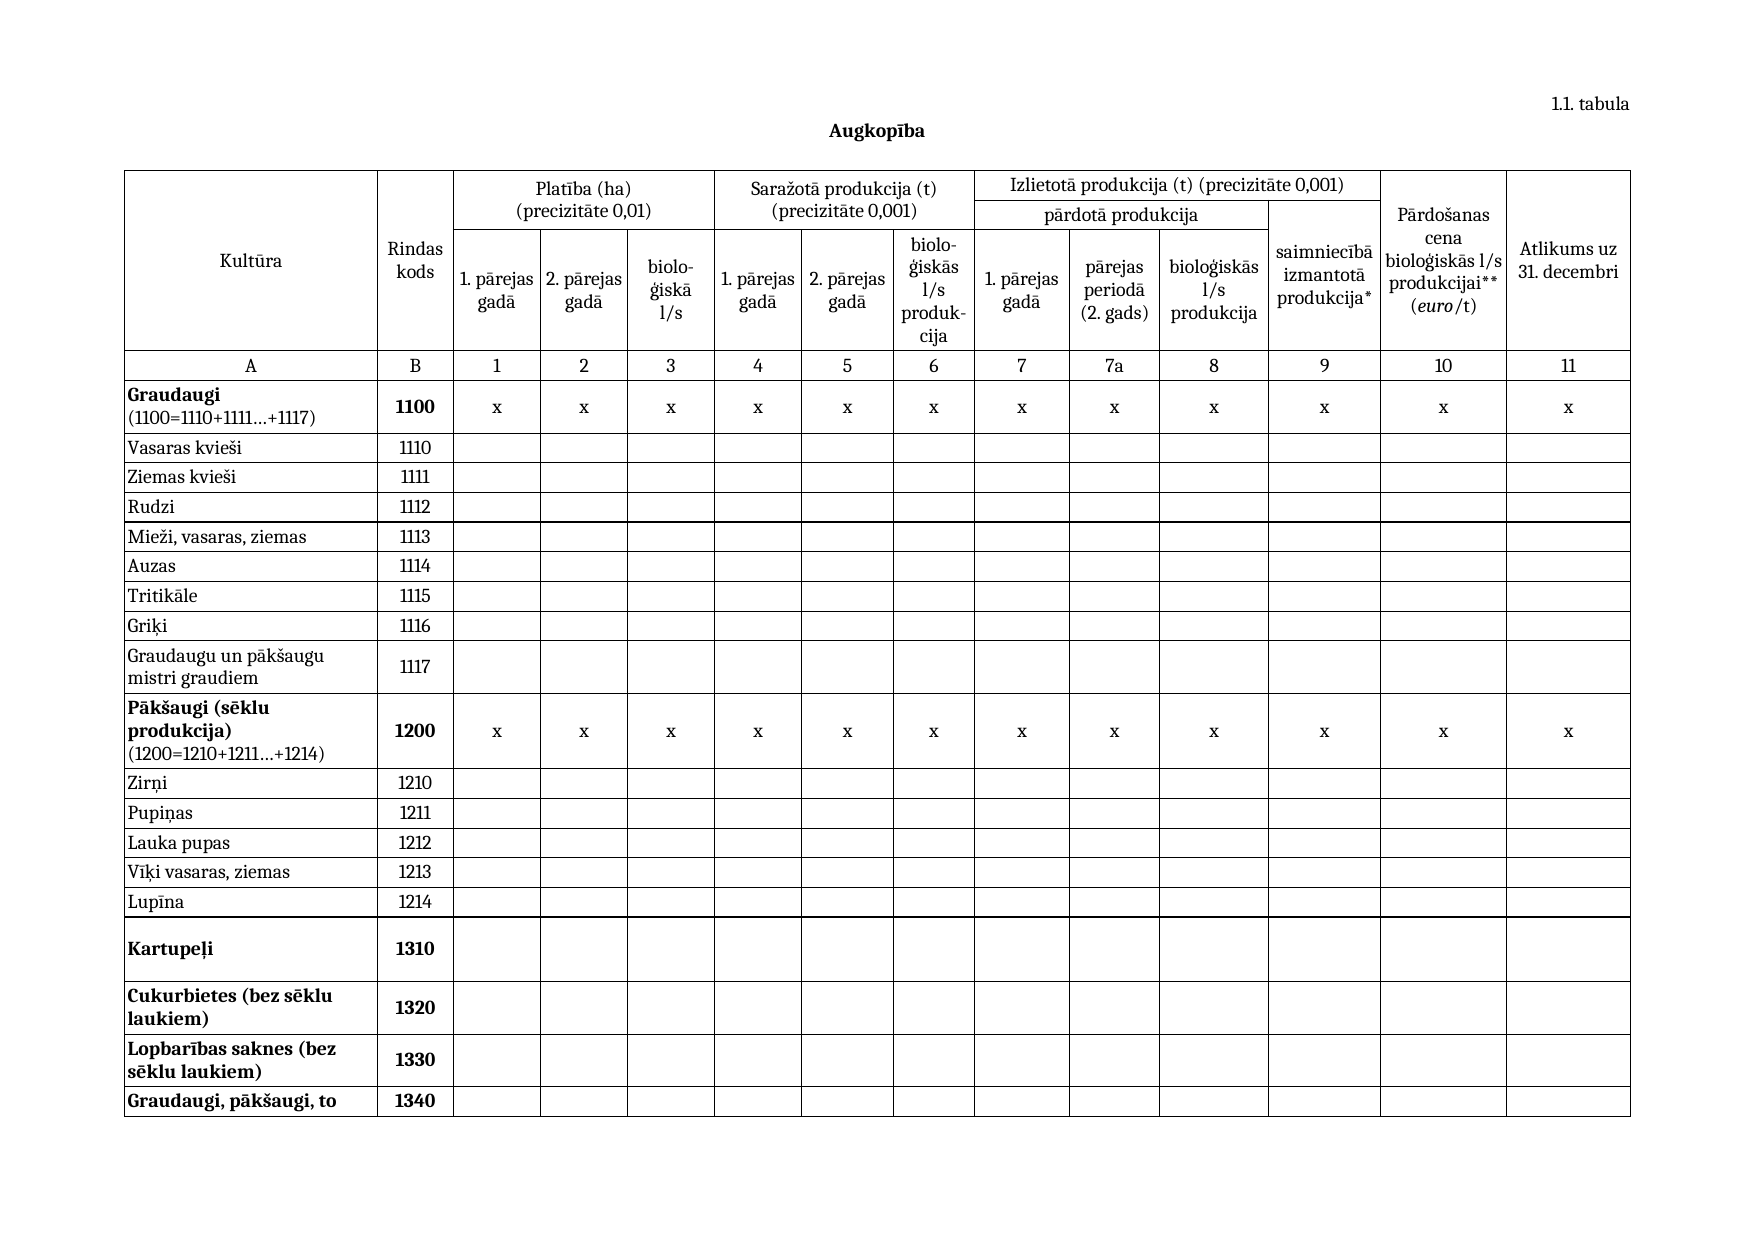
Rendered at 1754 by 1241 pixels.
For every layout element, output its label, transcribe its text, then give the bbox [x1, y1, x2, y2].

table_cell [802, 641, 893, 693]
table_cell [1070, 582, 1159, 611]
table_cell x [1381, 381, 1506, 432]
table_cell [894, 888, 974, 916]
table_cell [1507, 493, 1630, 521]
table_cell x [541, 694, 627, 768]
table_cell [1269, 982, 1380, 1033]
table_cell [802, 1035, 893, 1086]
table_cell pārejas periodā (2. gads) [1070, 230, 1159, 350]
table_cell [628, 829, 714, 857]
table_cell [454, 982, 540, 1033]
table_cell 1340 [378, 1087, 453, 1116]
table_cell bioloģiskās l/s produkcija [1160, 230, 1268, 350]
table_cell x [541, 381, 627, 432]
table_cell [1507, 641, 1630, 693]
table_cell [1381, 888, 1506, 916]
table_cell [1160, 1035, 1268, 1086]
table_cell [541, 523, 627, 551]
table_cell [894, 463, 974, 492]
table_cell 11 [1507, 351, 1630, 380]
table_cell [802, 523, 893, 551]
table_cell [1160, 1087, 1268, 1116]
table_cell x [1381, 694, 1506, 768]
table_cell 1100 [378, 381, 453, 432]
table_cell [541, 582, 627, 611]
table_cell [541, 918, 627, 981]
table_cell 1115 [378, 582, 453, 611]
table_cell [894, 552, 974, 581]
table_cell [1507, 982, 1630, 1033]
table_cell [975, 463, 1069, 492]
table_cell [1381, 799, 1506, 827]
table_cell biolo-ģiskā l/s [628, 230, 714, 350]
table_cell [1269, 434, 1380, 462]
table_cell [1507, 1087, 1630, 1116]
table_cell [1070, 493, 1159, 521]
table_header Izlietotā produkcija (t) (precizitāte 0,001) [975, 171, 1380, 199]
table_cell x [715, 694, 801, 768]
table_cell [1381, 982, 1506, 1033]
table_cell Tritikāle [125, 582, 377, 611]
table_header Platība (ha) (precizitāte 0,01) [454, 171, 714, 229]
table_cell [454, 463, 540, 492]
table_cell x [628, 694, 714, 768]
table_cell [1269, 612, 1380, 640]
text 1.1. tabula [124, 89, 1630, 116]
table_cell [802, 769, 893, 798]
table_cell [894, 641, 974, 693]
table_cell [715, 641, 801, 693]
table_cell x [1269, 694, 1380, 768]
table_cell [1070, 612, 1159, 640]
table_cell [1269, 582, 1380, 611]
table_cell [628, 1087, 714, 1116]
table_cell [454, 552, 540, 581]
table_cell [802, 918, 893, 981]
table_cell [894, 493, 974, 521]
table_cell [541, 434, 627, 462]
table_cell [454, 612, 540, 640]
table_cell [454, 641, 540, 693]
table_cell [802, 612, 893, 640]
text Augkopība [124, 116, 1630, 143]
table_cell [1507, 582, 1630, 611]
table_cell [125, 1087, 377, 1116]
table_cell [802, 582, 893, 611]
table_cell [1160, 493, 1268, 521]
table_cell [541, 829, 627, 857]
table_cell [1070, 434, 1159, 462]
table_cell [541, 982, 627, 1033]
table_cell [715, 434, 801, 462]
table_cell [715, 1087, 801, 1116]
table_cell [1507, 918, 1630, 981]
table_cell [1381, 641, 1506, 693]
table_cell [1160, 829, 1268, 857]
table_cell x [454, 694, 540, 768]
table_cell [541, 1035, 627, 1086]
table_cell [1160, 769, 1268, 798]
table_cell 1117 [378, 641, 453, 693]
table_cell 1200 [378, 694, 453, 768]
table_header Atlikums uz 31. decembri [1507, 171, 1630, 350]
table_cell [1381, 918, 1506, 981]
table_cell Kartupeļi [125, 918, 377, 981]
table_cell [628, 799, 714, 827]
table_cell x [802, 381, 893, 432]
table_cell [715, 582, 801, 611]
table_cell 9 [1269, 351, 1380, 380]
table_cell [1070, 829, 1159, 857]
table_cell [1160, 552, 1268, 581]
table_cell [628, 434, 714, 462]
table_cell [715, 829, 801, 857]
table_cell [1507, 858, 1630, 887]
table_cell [1269, 888, 1380, 916]
table_cell [715, 982, 801, 1033]
table_cell [975, 552, 1069, 581]
table_cell [975, 1035, 1069, 1086]
table_cell [541, 858, 627, 887]
table_cell [1160, 982, 1268, 1033]
table_cell [454, 1087, 540, 1116]
table_cell [454, 1035, 540, 1086]
table_cell [1070, 982, 1159, 1033]
table_cell [1381, 612, 1506, 640]
table_header Pārdošanas cena bioloģiskās l/s produkcijai** (euro/t) [1381, 171, 1506, 350]
table_cell [894, 612, 974, 640]
table_cell [894, 918, 974, 981]
table_cell [975, 888, 1069, 916]
table_cell [1507, 523, 1630, 551]
table_cell [628, 769, 714, 798]
table_cell x [1070, 694, 1159, 768]
table_header Rindas kods [378, 171, 453, 350]
table_cell [1160, 434, 1268, 462]
table_cell saimniecībā izmantotā produkcija* [1269, 201, 1380, 350]
table_cell [454, 523, 540, 551]
table_cell [1381, 493, 1506, 521]
table_cell [1507, 463, 1630, 492]
table_cell [628, 582, 714, 611]
table_cell [541, 1087, 627, 1116]
table_header Kultūra [125, 171, 377, 350]
table_cell 1213 [378, 858, 453, 887]
table_cell [1070, 463, 1159, 492]
table_cell Mieži, vasaras, ziemas [125, 523, 377, 551]
table_cell [1381, 829, 1506, 857]
table_cell [975, 918, 1069, 981]
table_cell 1 [454, 351, 540, 380]
table_cell 1320 [378, 982, 453, 1033]
table_cell [628, 918, 714, 981]
table_cell [975, 612, 1069, 640]
table_cell [1269, 918, 1380, 981]
table_cell x [1507, 381, 1630, 432]
table_cell [1381, 769, 1506, 798]
table_cell Zirņi [125, 769, 377, 798]
table_cell [1381, 463, 1506, 492]
table_cell [975, 769, 1069, 798]
table_cell Lopbarības saknes (bez sēklu laukiem) [125, 1035, 377, 1086]
table_cell [1381, 1087, 1506, 1116]
table_cell [715, 769, 801, 798]
table_header Saražotā produkcija (t) (precizitāte 0,001) [715, 171, 974, 229]
table_cell Vasaras kvieši [125, 434, 377, 462]
table_cell [541, 888, 627, 916]
table_cell Graudaugi (1100=1110+1111…+1117) [125, 381, 377, 432]
table_cell [1507, 1035, 1630, 1086]
table_cell [975, 799, 1069, 827]
table_cell [1160, 612, 1268, 640]
table_cell [715, 858, 801, 887]
table_cell A [125, 351, 377, 380]
table_cell [1507, 888, 1630, 916]
table_cell 1116 [378, 612, 453, 640]
table_cell [541, 463, 627, 492]
table_cell [715, 799, 801, 827]
table_cell x [1070, 381, 1159, 432]
table_cell 1. pārejas gadā [454, 230, 540, 350]
table_cell 2. pārejas gadā [802, 230, 893, 350]
table_cell 8 [1160, 351, 1268, 380]
table_cell 4 [715, 351, 801, 380]
table_cell [1070, 799, 1159, 827]
table_cell [894, 582, 974, 611]
table_cell [975, 982, 1069, 1033]
table_cell [541, 641, 627, 693]
table_cell [1070, 888, 1159, 916]
table_cell [1070, 641, 1159, 693]
table_cell 6 [894, 351, 974, 380]
table_cell x [628, 381, 714, 432]
table_cell [894, 799, 974, 827]
table_cell [454, 493, 540, 521]
table_cell [1507, 434, 1630, 462]
table_cell [715, 888, 801, 916]
table_cell 1112 [378, 493, 453, 521]
table_cell [454, 888, 540, 916]
table_cell x [802, 694, 893, 768]
table_cell pārdotā produkcija [975, 201, 1268, 229]
table_cell [975, 1087, 1069, 1116]
table_cell [1070, 552, 1159, 581]
table_cell 2 [541, 351, 627, 380]
table_cell [975, 493, 1069, 521]
table_cell [454, 582, 540, 611]
table_cell Graudaugu un pākšaugu mistri graudiem [125, 641, 377, 693]
table_cell 1211 [378, 799, 453, 827]
table_cell [715, 612, 801, 640]
table_cell [802, 552, 893, 581]
table_cell [894, 523, 974, 551]
table_cell [1070, 858, 1159, 887]
table_cell [715, 552, 801, 581]
table_cell [715, 1035, 801, 1086]
table_cell [1070, 1035, 1159, 1086]
table_cell [802, 1087, 893, 1116]
table_cell Pākšaugi (sēklu produkcija) (1200=1210+1211…+1214) [125, 694, 377, 768]
table_cell [1269, 552, 1380, 581]
table_cell x [894, 694, 974, 768]
table_cell [975, 582, 1069, 611]
table_cell [454, 858, 540, 887]
table_cell [454, 799, 540, 827]
table_cell [975, 858, 1069, 887]
table_cell [628, 888, 714, 916]
table_cell [1269, 493, 1380, 521]
table_cell [894, 1087, 974, 1116]
table_cell [802, 463, 893, 492]
table_cell 1330 [378, 1035, 453, 1086]
table_cell [802, 434, 893, 462]
table_cell [628, 463, 714, 492]
table_cell [894, 858, 974, 887]
table_cell [1160, 463, 1268, 492]
table_cell [454, 769, 540, 798]
table_cell [1160, 918, 1268, 981]
table_cell Ziemas kvieši [125, 463, 377, 492]
table_cell 1111 [378, 463, 453, 492]
table_cell [975, 523, 1069, 551]
table_cell Cukurbietes (bez sēklu laukiem) [125, 982, 377, 1033]
table_cell [1269, 463, 1380, 492]
table_cell [802, 799, 893, 827]
table_cell [628, 523, 714, 551]
table_cell Vīķi vasaras, ziemas [125, 858, 377, 887]
table_cell [628, 641, 714, 693]
table_cell 5 [802, 351, 893, 380]
table_cell [894, 434, 974, 462]
table_cell [454, 829, 540, 857]
table_cell [1507, 612, 1630, 640]
table_cell [541, 769, 627, 798]
table_cell Griķi [125, 612, 377, 640]
table_cell [1160, 523, 1268, 551]
table_cell [1269, 858, 1380, 887]
table_cell [1160, 858, 1268, 887]
table_cell [1269, 769, 1380, 798]
table_cell 1. pārejas gadā [715, 230, 801, 350]
table_cell [1070, 523, 1159, 551]
table_cell [1381, 434, 1506, 462]
table_cell [975, 434, 1069, 462]
table_cell [715, 493, 801, 521]
table_cell [628, 552, 714, 581]
table_cell 1212 [378, 829, 453, 857]
table_cell 1110 [378, 434, 453, 462]
table_cell [715, 918, 801, 981]
table_cell [628, 982, 714, 1033]
table_cell x [894, 381, 974, 432]
table_cell [628, 858, 714, 887]
table_cell [1381, 523, 1506, 551]
table_cell [715, 463, 801, 492]
table_cell [802, 888, 893, 916]
table_cell 1214 [378, 888, 453, 916]
table_cell 1113 [378, 523, 453, 551]
table_cell 1114 [378, 552, 453, 581]
table_cell biolo-ģiskās l/s produkcija [894, 230, 974, 350]
table_cell [541, 799, 627, 827]
table_cell [1269, 799, 1380, 827]
table_cell [1269, 641, 1380, 693]
table_cell [1269, 1087, 1380, 1116]
table_cell 3 [628, 351, 714, 380]
table_cell 10 [1381, 351, 1506, 380]
table_cell [715, 523, 801, 551]
table_cell 7a [1070, 351, 1159, 380]
table_cell [1381, 858, 1506, 887]
table_cell 7 [975, 351, 1069, 380]
table_cell [1070, 918, 1159, 981]
table_cell [975, 641, 1069, 693]
table_cell [894, 769, 974, 798]
table_cell [1269, 523, 1380, 551]
table_cell [1507, 829, 1630, 857]
table_cell [894, 1035, 974, 1086]
table_cell Rudzi [125, 493, 377, 521]
table_cell x [1160, 694, 1268, 768]
table_cell [894, 982, 974, 1033]
table_cell [1070, 769, 1159, 798]
table_cell [628, 1035, 714, 1086]
table_cell [802, 858, 893, 887]
table_cell x [454, 381, 540, 432]
table_cell [802, 982, 893, 1033]
table_cell [541, 612, 627, 640]
table_cell 1. pārejas gadā [975, 230, 1069, 350]
table_cell [1507, 769, 1630, 798]
table_cell [975, 829, 1069, 857]
table_cell Lauka pupas [125, 829, 377, 857]
table_cell [1507, 552, 1630, 581]
table_cell Lupīna [125, 888, 377, 916]
table_cell x [715, 381, 801, 432]
table_cell [1269, 1035, 1380, 1086]
table_cell [1381, 582, 1506, 611]
table_cell [541, 552, 627, 581]
table_cell [802, 493, 893, 521]
table_cell Pupiņas [125, 799, 377, 827]
table_cell 1310 [378, 918, 453, 981]
table_cell [541, 493, 627, 521]
table_cell Auzas [125, 552, 377, 581]
table_cell [1269, 829, 1380, 857]
table_cell x [1507, 694, 1630, 768]
table_cell [1507, 799, 1630, 827]
table_cell [628, 493, 714, 521]
table_cell [1160, 888, 1268, 916]
table_cell [1070, 1087, 1159, 1116]
table_cell 1210 [378, 769, 453, 798]
table_cell [1381, 1035, 1506, 1086]
table_cell 2. pārejas gadā [541, 230, 627, 350]
table_cell [1160, 582, 1268, 611]
table_cell [628, 612, 714, 640]
table_cell [454, 434, 540, 462]
table_cell x [975, 381, 1069, 432]
table_cell x [1269, 381, 1380, 432]
table_cell x [1160, 381, 1268, 432]
table_cell B [378, 351, 453, 380]
table_cell [454, 918, 540, 981]
table_cell x [975, 694, 1069, 768]
table_cell [1160, 641, 1268, 693]
table_cell [1381, 552, 1506, 581]
table_cell [1160, 799, 1268, 827]
table_cell [802, 829, 893, 857]
table_cell [894, 829, 974, 857]
